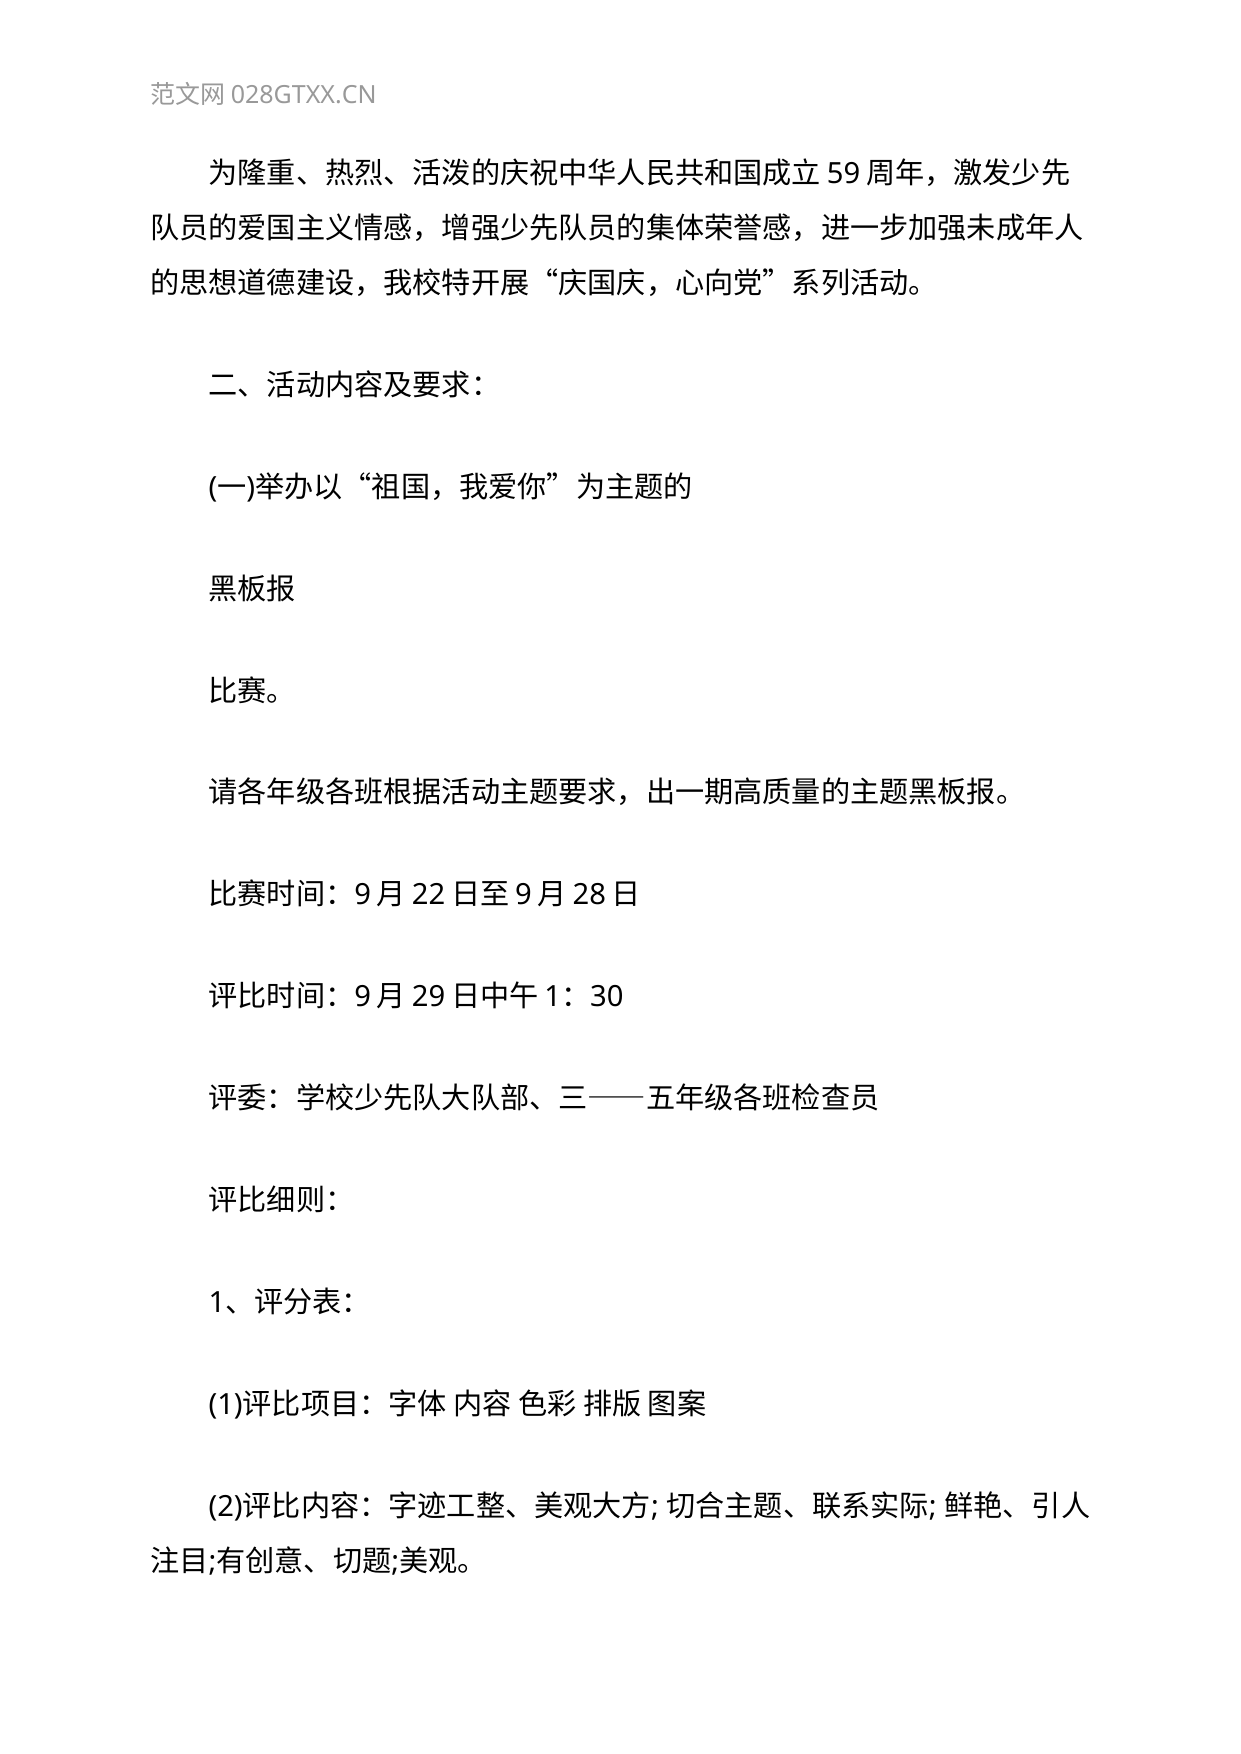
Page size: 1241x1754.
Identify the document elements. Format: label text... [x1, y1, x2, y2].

text 请各年级各班根据活动主题要求，出一期高质量的主题黑板报。 [150, 769, 1090, 811]
text 比赛时间：9月22日至9月28日 [150, 871, 1090, 913]
text 比赛。 [150, 667, 1090, 709]
text 评比细则： [150, 1176, 1090, 1219]
text (一)举办以“祖国，我爱你”为主题的 [150, 463, 1090, 506]
text 评比时间：9月29日中午1：30 [150, 973, 1090, 1015]
text 为隆重、热烈、活泼的庆祝中华人民共和国成立59周年，激发少先队员的爱国主义情感，增强少先队员的集体荣誉感，进一步加强未成年人的思想道德建设，我校特开展“庆国庆，心向党”系列活动。 [150, 150, 1090, 302]
text 评委：学校少先队大队部、三——五年级各班检查员 [150, 1075, 1090, 1117]
text (2)评比内容：字迹工整、美观大方; 切合主题、联系实际; 鲜艳、引人注目;有创意、切题;美观。 [150, 1482, 1090, 1579]
text 黑板报 [150, 565, 1090, 608]
text (1)评比项目：字体 内容 色彩 排版 图案 [150, 1380, 1090, 1423]
text 1、评分表： [150, 1278, 1090, 1321]
text 二、活动内容及要求： [150, 362, 1090, 404]
